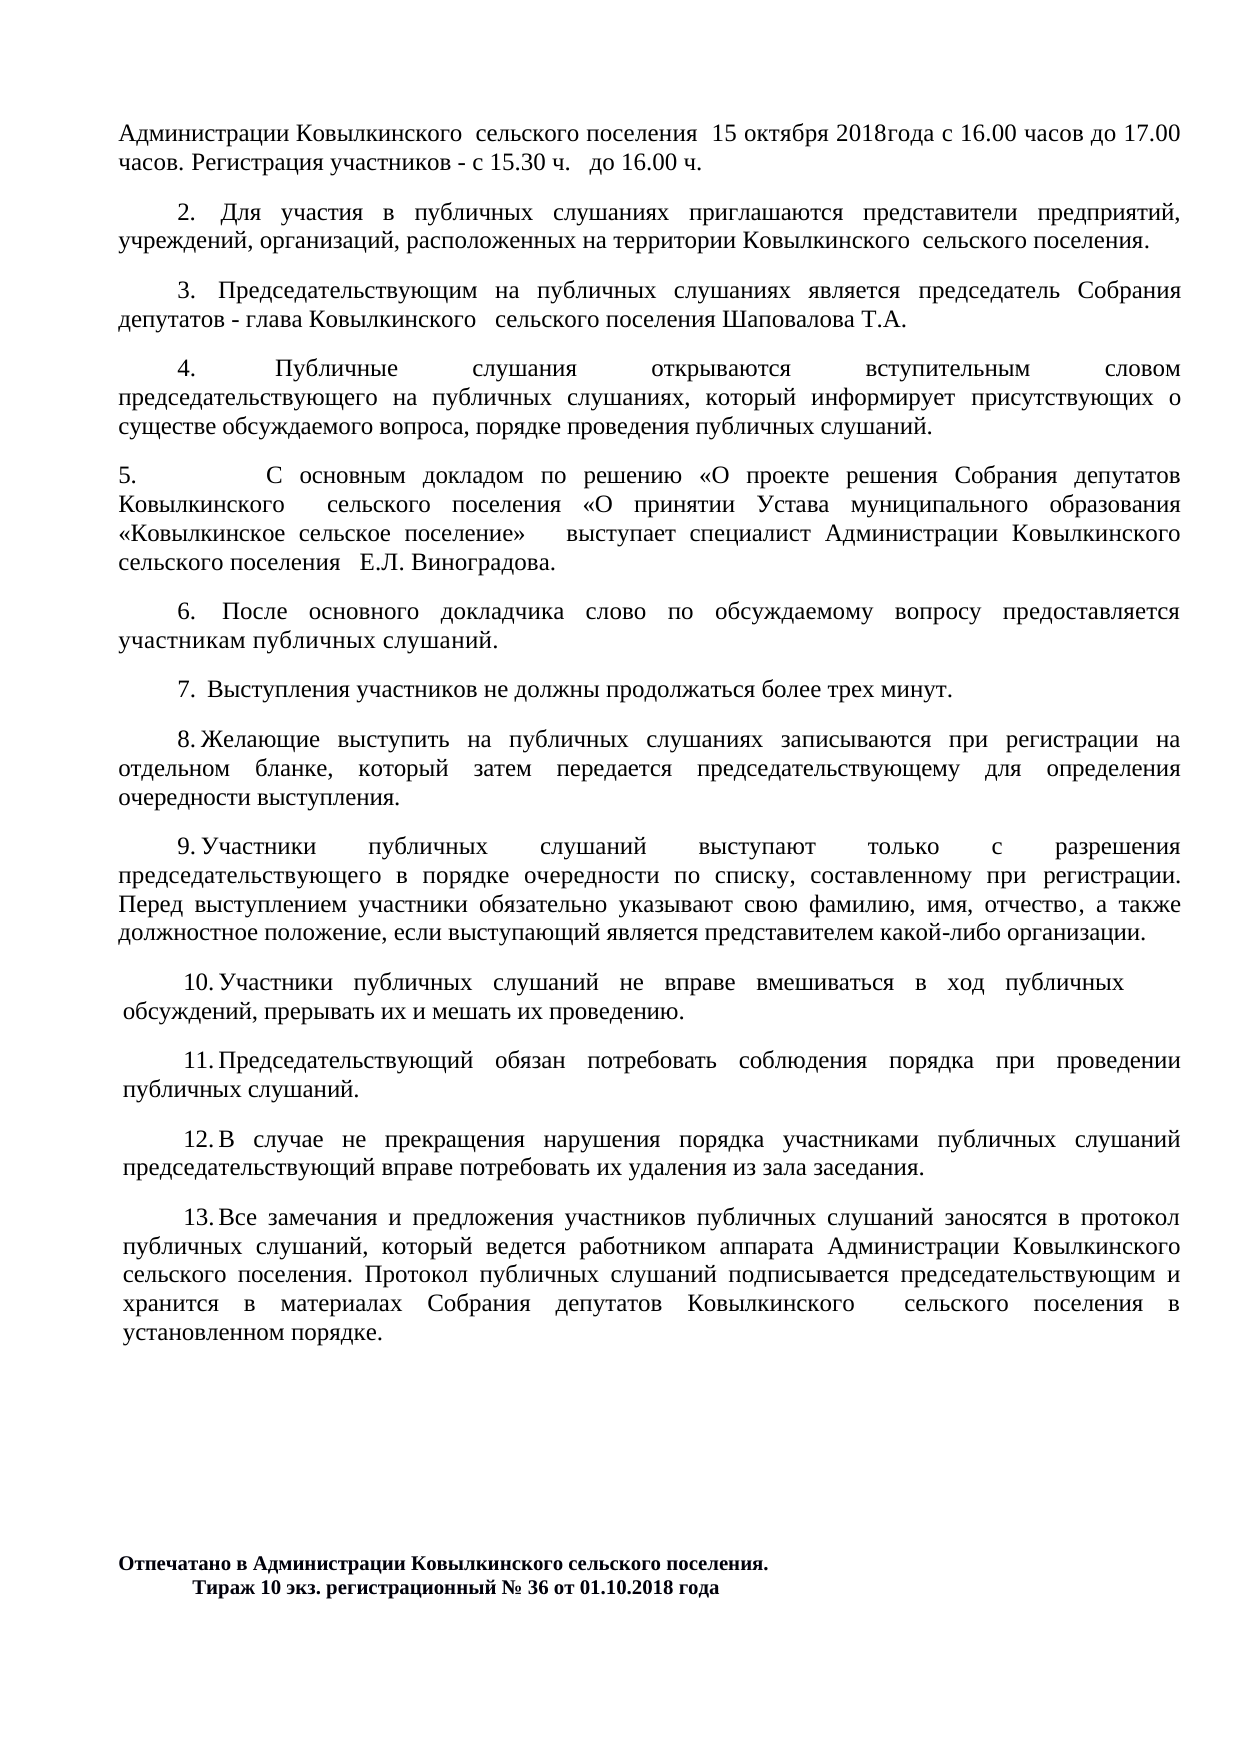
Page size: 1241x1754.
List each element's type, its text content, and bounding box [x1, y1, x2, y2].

list Участники публичных слушаний выступают только с разрешения председательствующего в порядке очередности по списку, составленному при регистрации. Перед выступлением участники обязательно указывают свою фамилию, имя, отчество, а также должностное положение, если выступающий является представителем какой-либо организации. [118, 831, 1181, 946]
list Желающие выступить на публичных слушаниях записываются при регистрации на отдельном бланке, который затем передается председательствующему для определения очередности выступления. [118, 724, 1181, 810]
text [118, 118, 1181, 176]
list Публичные слушания открываются вступительным словом председательствующего на публичных слушаниях, который информирует присутствующих о существе обсуждаемого вопроса, порядке проведения публичных слушаний. [118, 353, 1181, 439]
list С основным докладом по решению «О проекте решения Собрания депутатов Ковылкинского сельского поселения «О принятии Устава муниципального образования «Ковылкинское сельское поселение» выступает специалист Администрации Ковылкинского сельского поселения Е.Л. Виноградова. [118, 460, 1181, 575]
text Тираж 10 экз. регистрационный № 36 от 01.10.2018 года [118, 1575, 1181, 1599]
list Выступления участников не должны продолжаться более трех минут. [177, 674, 1181, 703]
list Участники публичных слушаний не вправе вмешиваться в ход публичных обсуждений, прерывать их и мешать их проведению. [123, 967, 1125, 1024]
list В случае не прекращения нарушения порядка участниками публичных слушаний председательствующий вправе потребовать их удаления из зала заседания. [123, 1124, 1181, 1181]
list Председательствующий обязан потребовать соблюдения порядка при проведении публичных слушаний. [123, 1045, 1181, 1103]
list Председательствующим на публичных слушаниях является председатель Собрания депутатов - глава Ковылкинского сельского поселения Шаповалова Т.А. [118, 275, 1181, 332]
list После основного докладчика слово по обсуждаемому вопросу предоставляется участникам публичных слушаний. [118, 596, 1181, 654]
list Все замечания и предложения участников публичных слушаний заносятся в протокол публичных слушаний, который ведется работником аппарата Администрации Ковылкинского сельского поселения. Протокол публичных слушаний подписывается председательствующим и хранится в материалах Собрания депутатов Ковылкинского сельского поселения в установленном порядке. [123, 1202, 1181, 1346]
list Для участия в публичных слушаниях приглашаются представители предприятий, учреждений, организаций, расположенных на территории Ковылкинского сельского поселения. [118, 197, 1181, 254]
text Отпечатано в Администрации Ковылкинского сельского поселения. [118, 1551, 1181, 1575]
